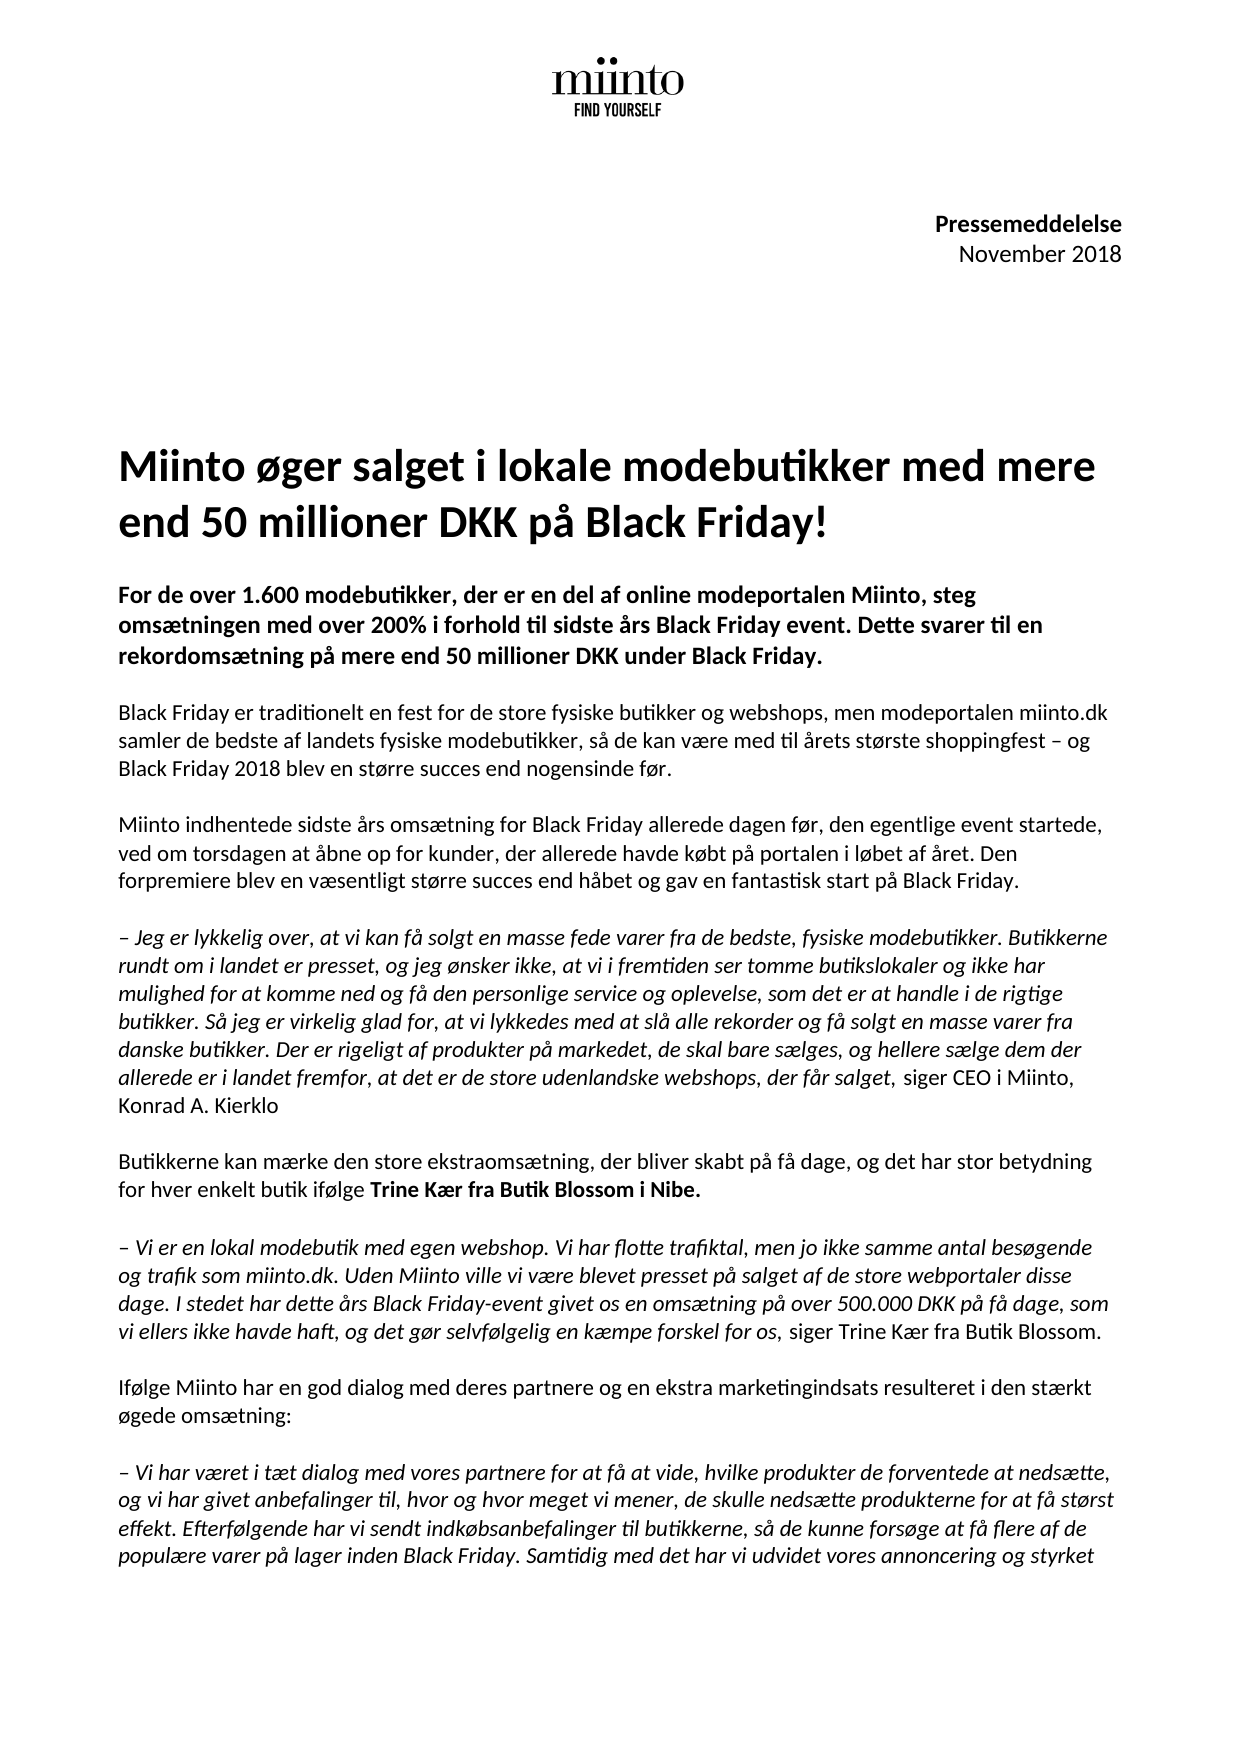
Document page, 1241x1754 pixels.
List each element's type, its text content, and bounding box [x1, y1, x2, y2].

text Ifølge Miinto har en god dialog med deres partnere og en ekstra marketingindsats resulteret i den stærkt øgede omsætning: [118, 1373, 1122, 1429]
text Miinto øger salget i lokale modebutikker med mere end 50 millioner DKK på Black Friday! [118, 437, 1122, 548]
text November 2018 [118, 238, 1122, 269]
text Black Friday er traditionelt en fest for de store fysiske butikker og webshops, men modeportalen miinto.dk samler de bedste af landets fysiske modebutikker, så de kan være med til årets største shoppingfest – og Black Friday 2018 blev en større succes end nogensinde før. [118, 698, 1122, 783]
text Miinto indhentede sidste års omsætning for Black Friday allerede dagen før, den egentlige event startede, ved om torsdagen at åbne op for kunder, der allerede havde købt på portalen i løbet af året. Den forpremiere blev en væsentligt større succes end håbet og gav en fantastisk start på Black Friday. [118, 811, 1122, 895]
text Pressemeddelelse [118, 208, 1122, 238]
text For de over 1.600 modebutikker, der er en del af online modeportalen Miinto, steg omsætningen med over 200% i forhold til sidste års Black Friday event. Dette svarer til en rekordomsætning på mere end 50 millioner DKK under Black Friday. [118, 579, 1122, 671]
text – Jeg er lykkelig over, at vi kan få solgt en masse fede varer fra de bedste, fysiske modebutikker. Butikkerne rundt om i landet er presset, og jeg ønsker ikke, at vi i fremtiden ser tomme butikslokaler og ikke har mulighed for at komme ned og få den personlige service og oplevelse, som det er at handle i de rigtige butikker. Så jeg er virkelig glad for, at vi lykkedes med at slå alle rekorder og få solgt en masse varer fra danske butikker. Der er rigeligt af produkter på markedet, de skal bare sælges, og hellere sælge dem der allerede er i landet fremfor, at det er de store udenlandske webshops, der får salget, siger CEO i Miinto, Konrad A. Kierklo [118, 923, 1122, 1119]
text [118, 1458, 1122, 1570]
text Butikkerne kan mærke den store ekstraomsætning, der bliver skabt på få dage, og det har stor betydning for hver enkelt butik ifølge Trine Kær fra Butik Blossom i Nibe. [118, 1147, 1122, 1203]
picture [552, 37, 684, 137]
text – Vi er en lokal modebutik med egen webshop. Vi har flotte trafiktal, men jo ikke samme antal besøgende og trafik som miinto.dk. Uden Miinto ville vi være blevet presset på salget af de store webportaler disse dage. I stedet har dette års Black Friday-event givet os en omsætning på over 500.000 DKK på få dage, som vi ellers ikke havde haft, og det gør selvfølgelig en kæmpe forskel for os, siger Trine Kær fra Butik Blossom. [118, 1233, 1122, 1346]
